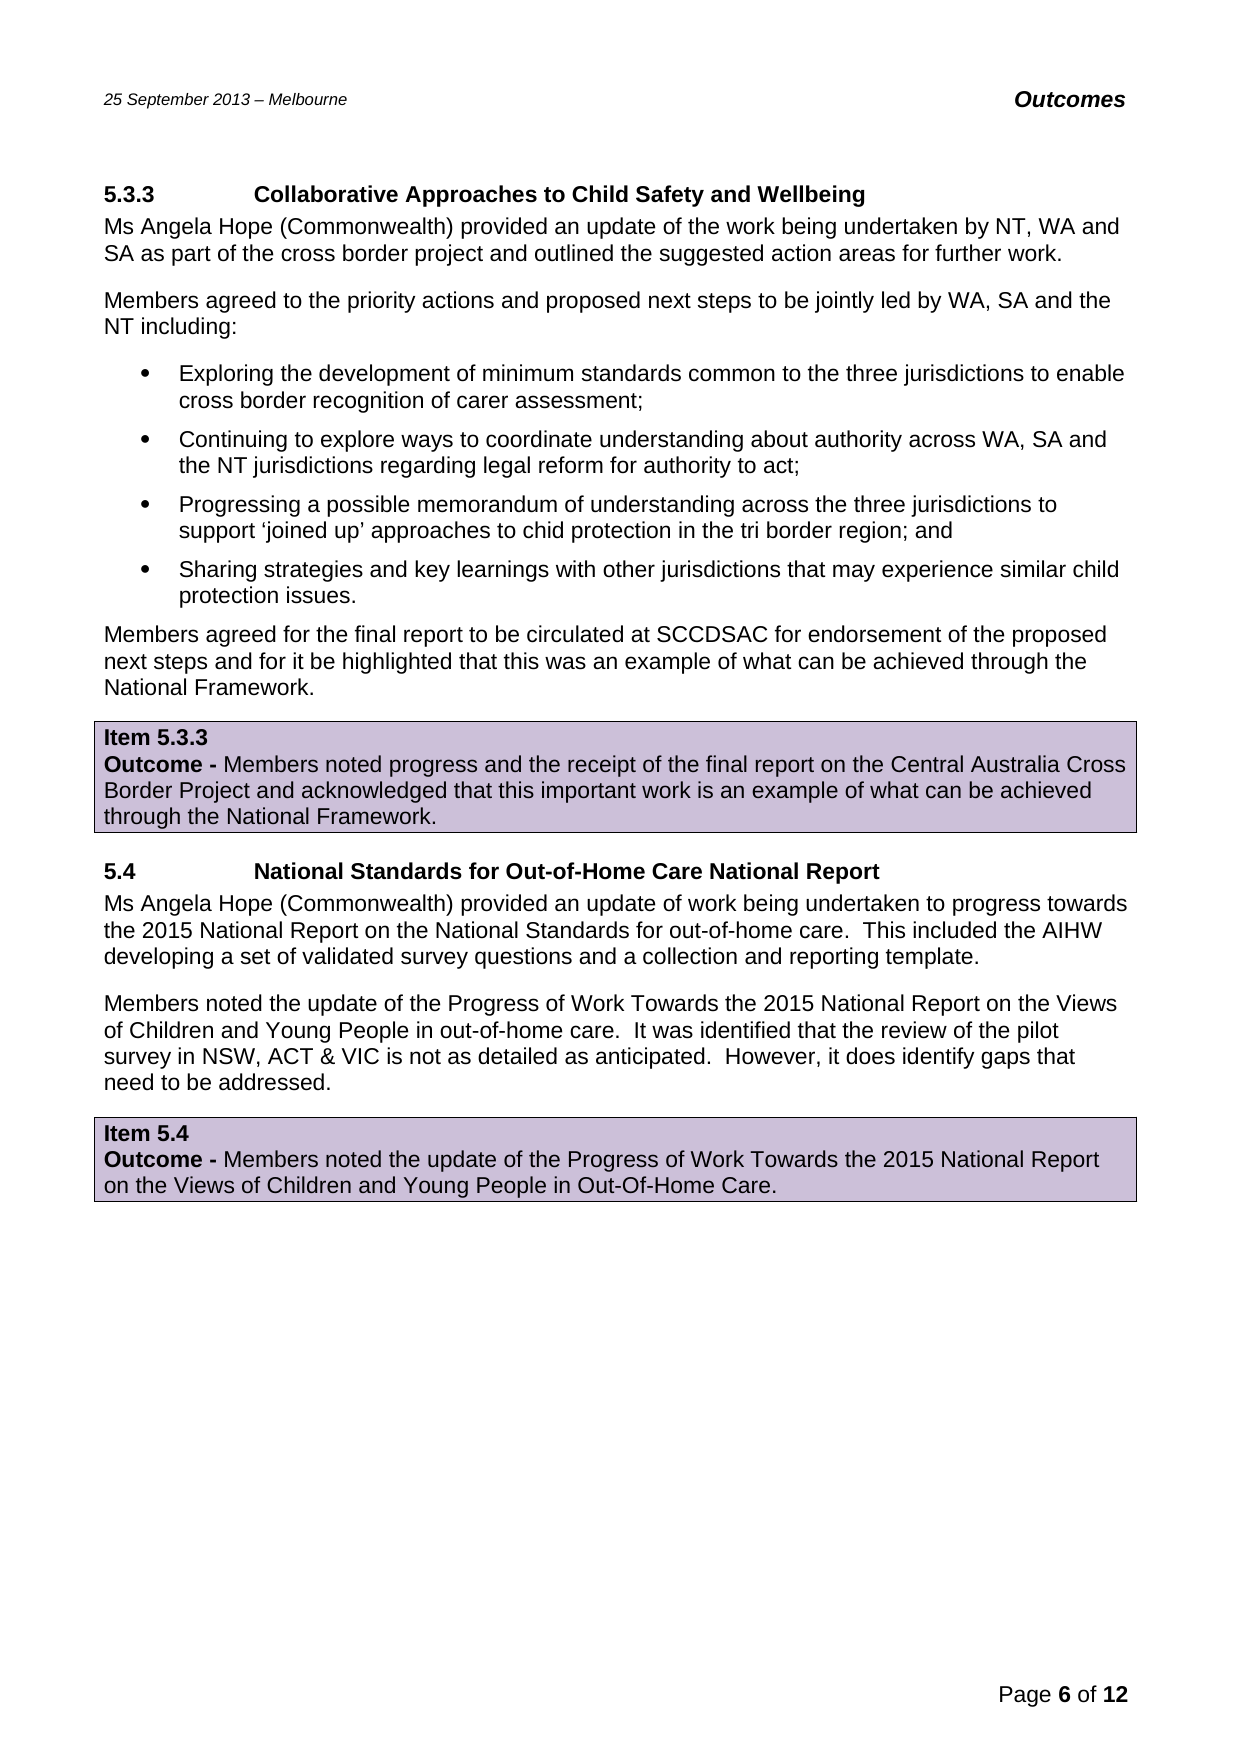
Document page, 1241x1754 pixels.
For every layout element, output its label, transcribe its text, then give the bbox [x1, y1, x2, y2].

text Members agreed for the final report to be circulated at SCCDSAC for endorsement of the proposed next steps and for it be highlighted that this was an example of what can be achieved through the National Framework. [103, 621, 1128, 700]
text Outcome - Members noted progress and the receipt of the final report on the Central Australia Cross Border Project and acknowledged that this important work is an example of what can be achieved through the National Framework. [95, 747, 1136, 832]
list Progressing a possible memorandum of understanding across the three jurisdictions to support ‘joined up’ approaches to chid protection in the tri border region; and [141, 491, 1128, 543]
list Continuing to explore ways to coordinate understanding about authority across WA, SA and the NT jurisdictions regarding legal reform for authority to act; [141, 426, 1128, 478]
list Exploring the development of minimum standards common to the three jurisdictions to enable cross border recognition of carer assessment; [141, 360, 1128, 413]
text Ms Angela Hope (Commonwealth) provided an update of the work being undertaken by NT, WA and SA as part of the cross border project and outlined the suggested action areas for further work. [103, 213, 1128, 266]
text Members noted the update of the Progress of Work Towards the 2015 National Report on the Views of Children and Young People in out-of-home care. It was identified that the review of the pilot survey in NSW, ACT & VIC is not as detailed as anticipated. However, it does identify gaps that need to be addressed. [103, 990, 1128, 1096]
text 5.4 National Standards for Out-of-Home Care National Report [103, 858, 1128, 884]
text Members agreed to the priority actions and proposed next steps to be jointly led by WA, SA and the NT including: [103, 287, 1128, 339]
text Outcome - Members noted the update of the Progress of Work Towards the 2015 National Report on the Views of Children and Young People in Out-Of-Home Care. [95, 1143, 1136, 1201]
text Item 5.3.3 [95, 722, 1136, 747]
list Sharing strategies and key learnings with other jurisdictions that may experience similar child protection issues. [141, 556, 1128, 609]
text Item 5.4 [95, 1118, 1136, 1143]
text 5.3.3 Collaborative Approaches to Child Safety and Wellbeing [103, 181, 1128, 207]
text Ms Angela Hope (Commonwealth) provided an update of work being undertaken to progress towards the 2015 National Report on the National Standards for out-of-home care. This included the AIHW developing a set of validated survey questions and a collection and reporting template. [103, 890, 1128, 969]
